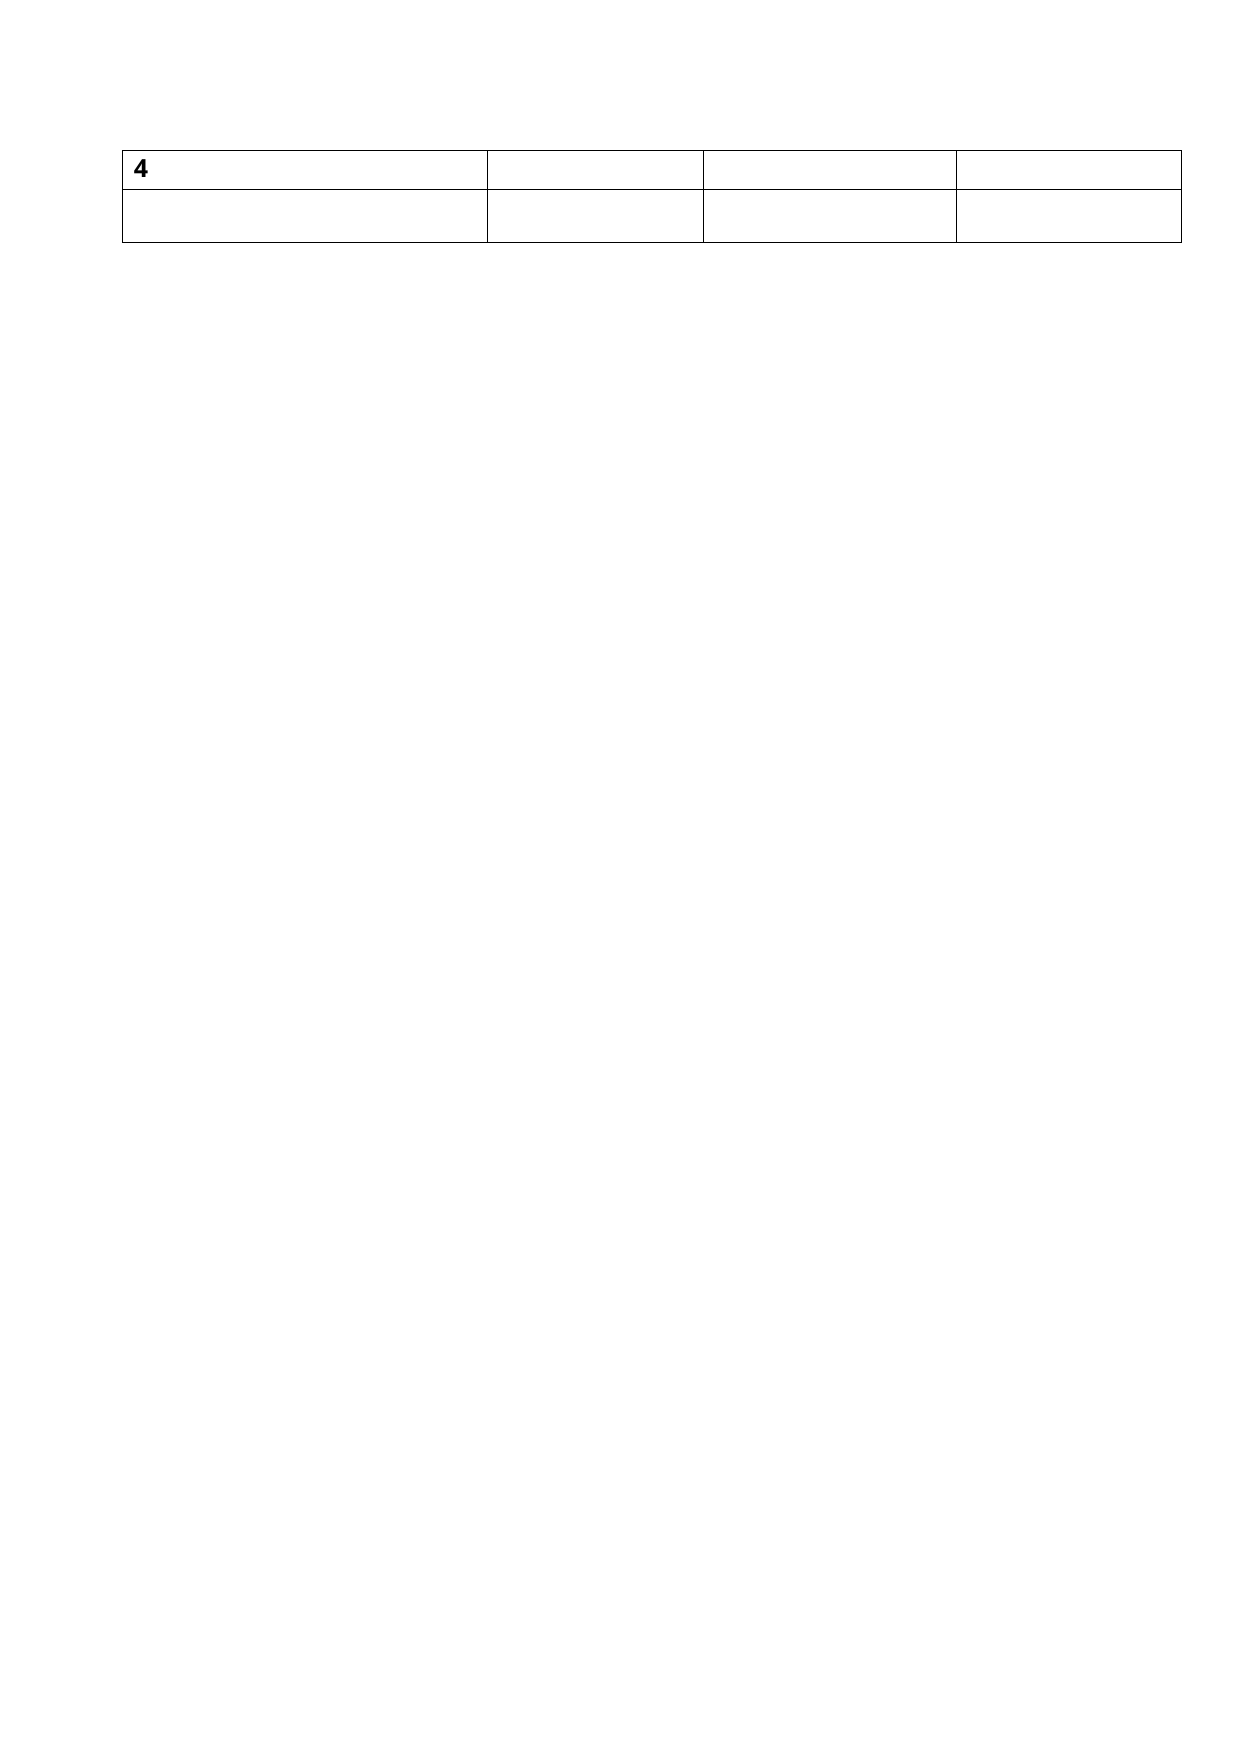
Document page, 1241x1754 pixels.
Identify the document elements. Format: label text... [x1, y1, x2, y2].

table_cell [488, 151, 703, 189]
table_cell [957, 151, 1181, 189]
table_cell [704, 190, 956, 242]
table_cell [704, 151, 956, 189]
table_cell [488, 190, 703, 242]
table_cell [957, 190, 1181, 242]
table_cell [123, 190, 487, 242]
table_cell 4 [123, 151, 487, 189]
